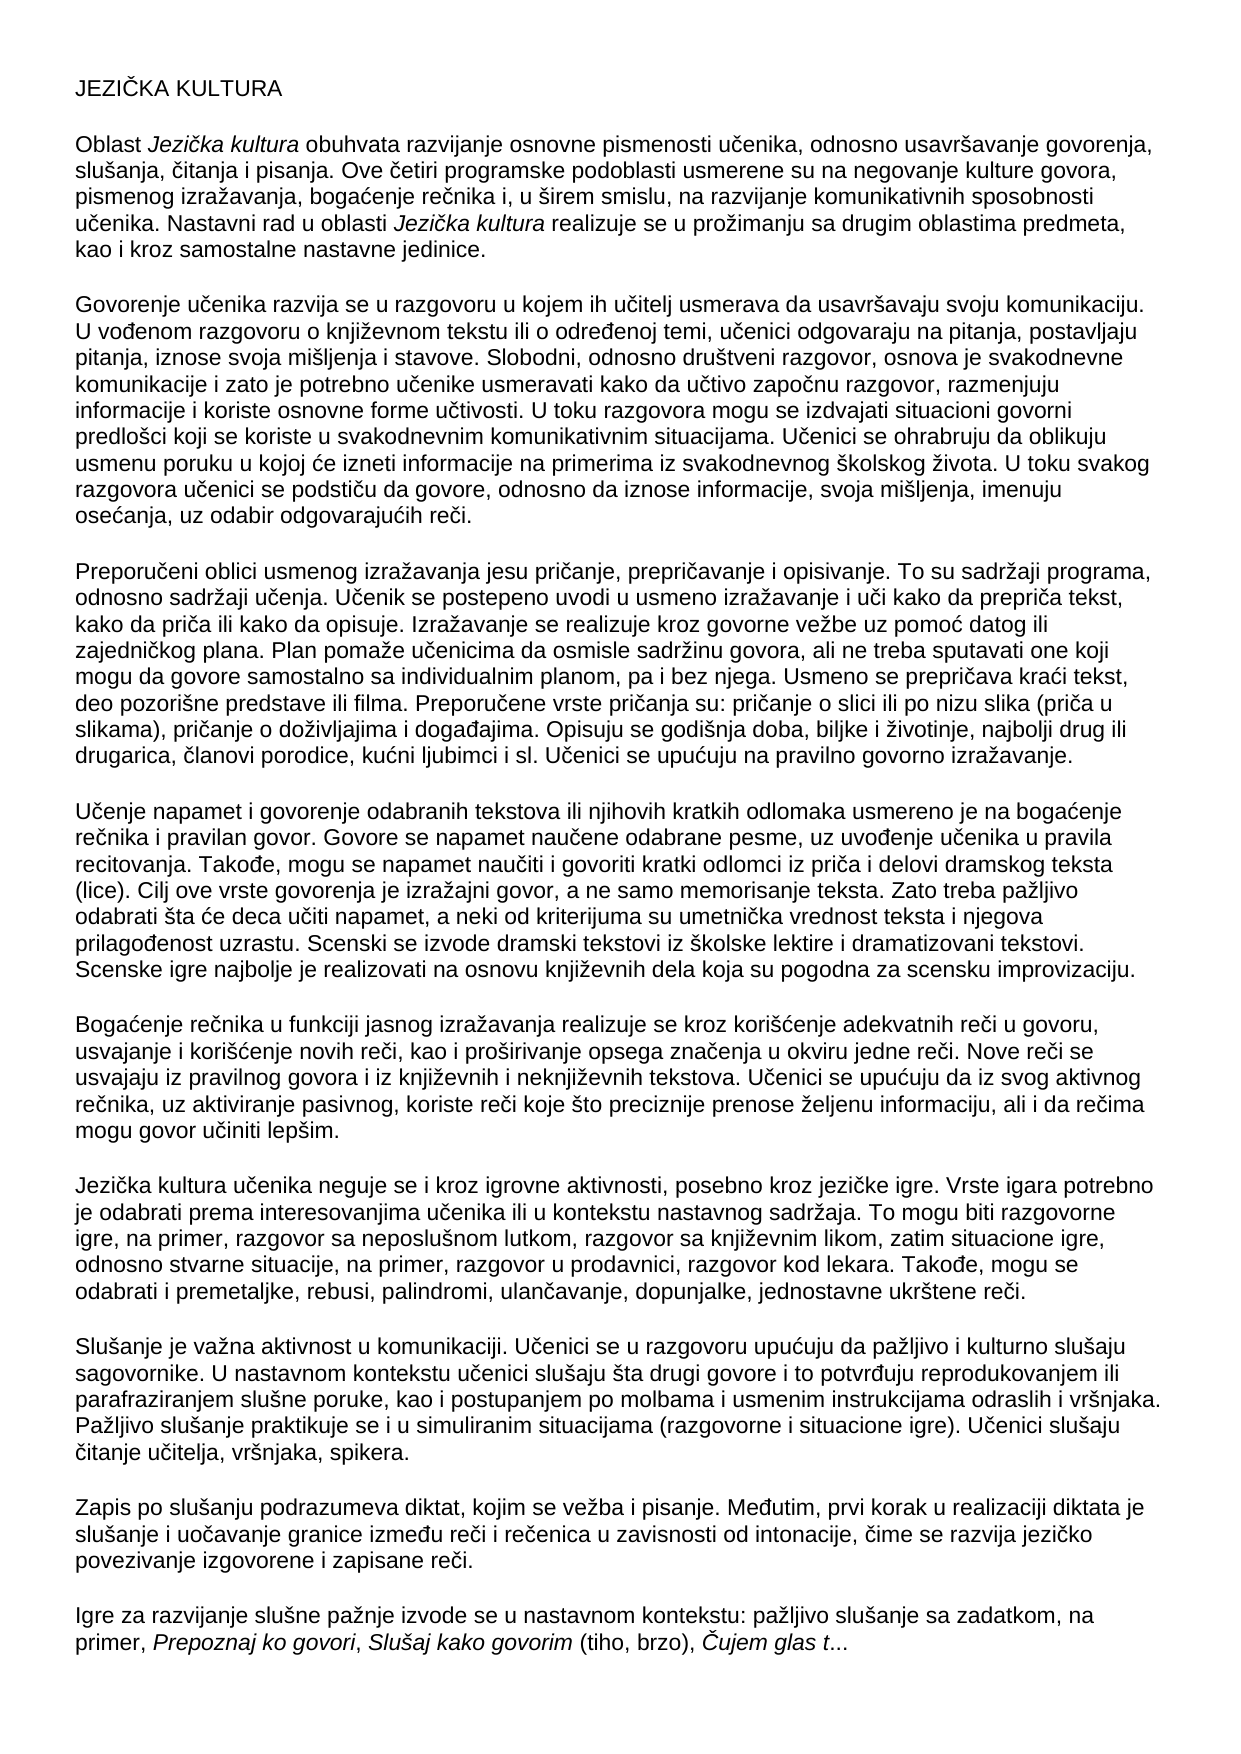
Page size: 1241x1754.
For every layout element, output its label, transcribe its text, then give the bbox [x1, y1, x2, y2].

text Igre za razvijanje slušne pažnje izvode se u nastavnom kontekstu: pažljivo slušanje sa zadatkom, na primer, Prepoznaj ko govori, Slušaj kako govorim (tiho, brzo), Čujem glas t... [75, 1602, 1165, 1655]
text Jezička kultura učenika neguje se i kroz igrovne aktivnosti, posebno kroz jezičke igre. Vrste igara potrebno je odabrati prema interesovanjima učenika ili u kontekstu nastavnog sadržaja. To mogu biti razgovorne igre, na primer, razgovor sa neposlušnom lutkom, razgovor sa književnim likom, zatim situacione igre, odnosno stvarne situacije, na primer, razgovor u prodavnici, razgovor kod lekara. Takođe, mogu se odabrati i premetaljke, rebusi, palindromi, ulančavanje, dopunjalke, jednostavne ukrštene reči. [75, 1172, 1165, 1304]
text Govorenje učenika razvija se u razgovoru u kojem ih učitelj usmerava da usavršavaju svoju komunikaciju. U vođenom razgovoru o književnom tekstu ili o određenoj temi, učenici odgovaraju na pitanja, postavljaju pitanja, iznose svoja mišljenja i stavove. Slobodni, odnosno društveni razgovor, osnova je svakodnevne komunikacije i zato je potrebno učenike usmeravati kako da učtivo započnu razgovor, razmenjuju informacije i koriste osnovne forme učtivosti. U toku razgovora mogu se izdvajati situacioni govorni predlošci koji se koriste u svakodnevnim komunikativnim situacijama. Učenici se ohrabruju da oblikuju usmenu poruku u kojoj će izneti informacije na primerima iz svakodnevnog školskog života. U toku svakog razgovora učenici se podstiču da govore, odnosno da iznose informacije, svoja mišljenja, imenuju osećanja, uz odabir odgovarajućih reči. [75, 291, 1165, 529]
text Učenje napamet i govorenje odabranih tekstova ili njihovih kratkih odlomaka usmereno je na bogaćenje rečnika i pravilan govor. Govore se napamet naučene odabrane pesme, uz uvođenje učenika u pravila recitovanja. Takođe, mogu se napamet naučiti i govoriti kratki odlomci iz priča i delovi dramskog teksta (lice). Cilj ove vrste govorenja je izražajni govor, a ne samo memorisanje teksta. Zato treba pažljivo odabrati šta će deca učiti napamet, a neki od kriterijuma su umetnička vrednost teksta i njegova prilagođenost uzrastu. Scenski se izvode dramski tekstovi iz školske lektire i dramatizovani tekstovi. Scenske igre najbolje je realizovati na osnovu književnih dela koja su pogodna za scensku improvizaciju. [75, 798, 1165, 982]
text Zapis po slušanju podrazumeva diktat, kojim se vežba i pisanje. Međutim, prvi korak u realizaciji diktata je slušanje i uočavanje granice između reči i rečenica u zavisnosti od intonacije, čime se razvija jezičko povezivanje izgovorene i zapisane reči. [75, 1494, 1165, 1573]
text Oblast Jezička kultura obuhvata razvijanje osnovne pismenosti učenika, odnosno usavršavanje govorenja, slušanja, čitanja i pisanja. Ove četiri programske podoblasti usmerene su na negovanje kulture govora, pismenog izražavanja, bogaćenje rečnika i, u širem smislu, na razvijanje komunikativnih sposobnosti učenika. Nastavni rad u oblasti Jezička kultura realizuje se u prožimanju sa drugim oblastima predmeta, kao i kroz samostalne nastavne jedinice. [75, 131, 1165, 262]
text Slušanje je važna aktivnost u komunikaciji. Učenici se u razgovoru upućuju da pažljivo i kulturno slušaju sagovornike. U nastavnom kontekstu učenici slušaju šta drugi govore i to potvrđuju reprodukovanjem ili parafraziranjem slušne poruke, kao i postupanjem po molbama i usmenim instrukcijama odraslih i vršnjaka. Pažljivo slušanje praktikuje se i u simuliranim situacijama (razgovorne i situacione igre). Učenici slušaju čitanje učitelja, vršnjaka, spikera. [75, 1333, 1165, 1465]
text Bogaćenje rečnika u funkciji jasnog izražavanja realizuje se kroz korišćenje adekvatnih reči u govoru, usvajanje i korišćenje novih reči, kao i proširivanje opsega značenja u okviru jedne reči. Nove reči se usvajaju iz pravilnog govora i iz književnih i neknjiževnih tekstova. Učenici se upućuju da iz svog aktivnog rečnika, uz aktiviranje pasivnog, koriste reči koje što preciznije prenose željenu informaciju, ali i da rečima mogu govor učiniti lepšim. [75, 1011, 1165, 1143]
text JEZIČKA KULTURA [75, 75, 1165, 101]
text Preporučeni oblici usmenog izražavanja jesu pričanje, prepričavanje i opisivanje. To su sadržaji programa, odnosno sadržaji učenja. Učenik se postepeno uvodi u usmeno izražavanje i uči kako da prepriča tekst, kako da priča ili kako da opisuje. Izražavanje se realizuje kroz govorne vežbe uz pomoć datog ili zajedničkog plana. Plan pomaže učenicima da osmisle sadržinu govora, ali ne treba sputavati one koji mogu da govore samostalno sa individualnim planom, pa i bez njega. Usmeno se prepričava kraći tekst, deo pozorišne predstave ili filma. Preporučene vrste pričanja su: pričanje o slici ili po nizu slika (priča u slikama), pričanje o doživljajima i događajima. Opisuju se godišnja doba, biljke i životinje, najbolji drug ili drugarica, članovi porodice, kućni ljubimci i sl. Učenici se upućuju na pravilno govorno izražavanje. [75, 558, 1165, 769]
